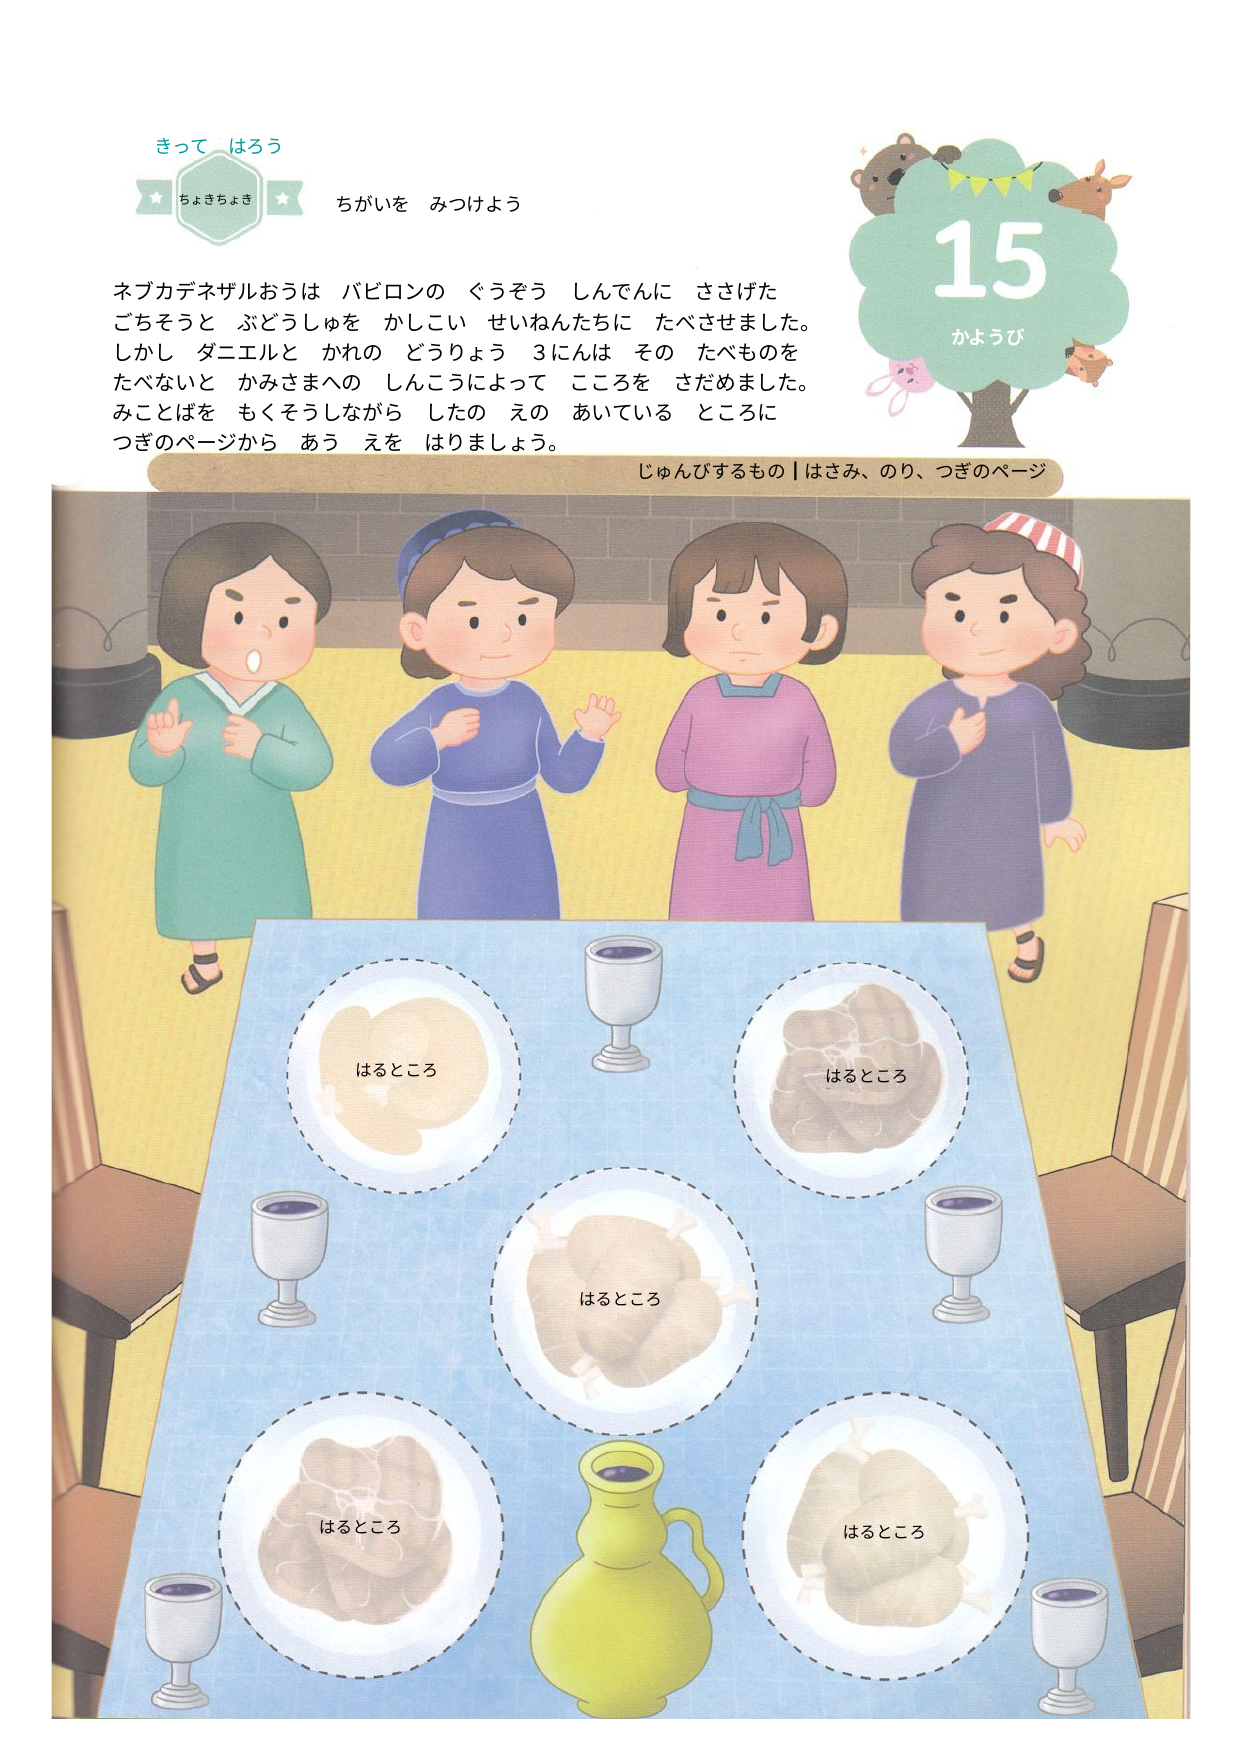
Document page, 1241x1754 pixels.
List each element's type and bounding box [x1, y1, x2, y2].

picture [51, 82, 1191, 1719]
